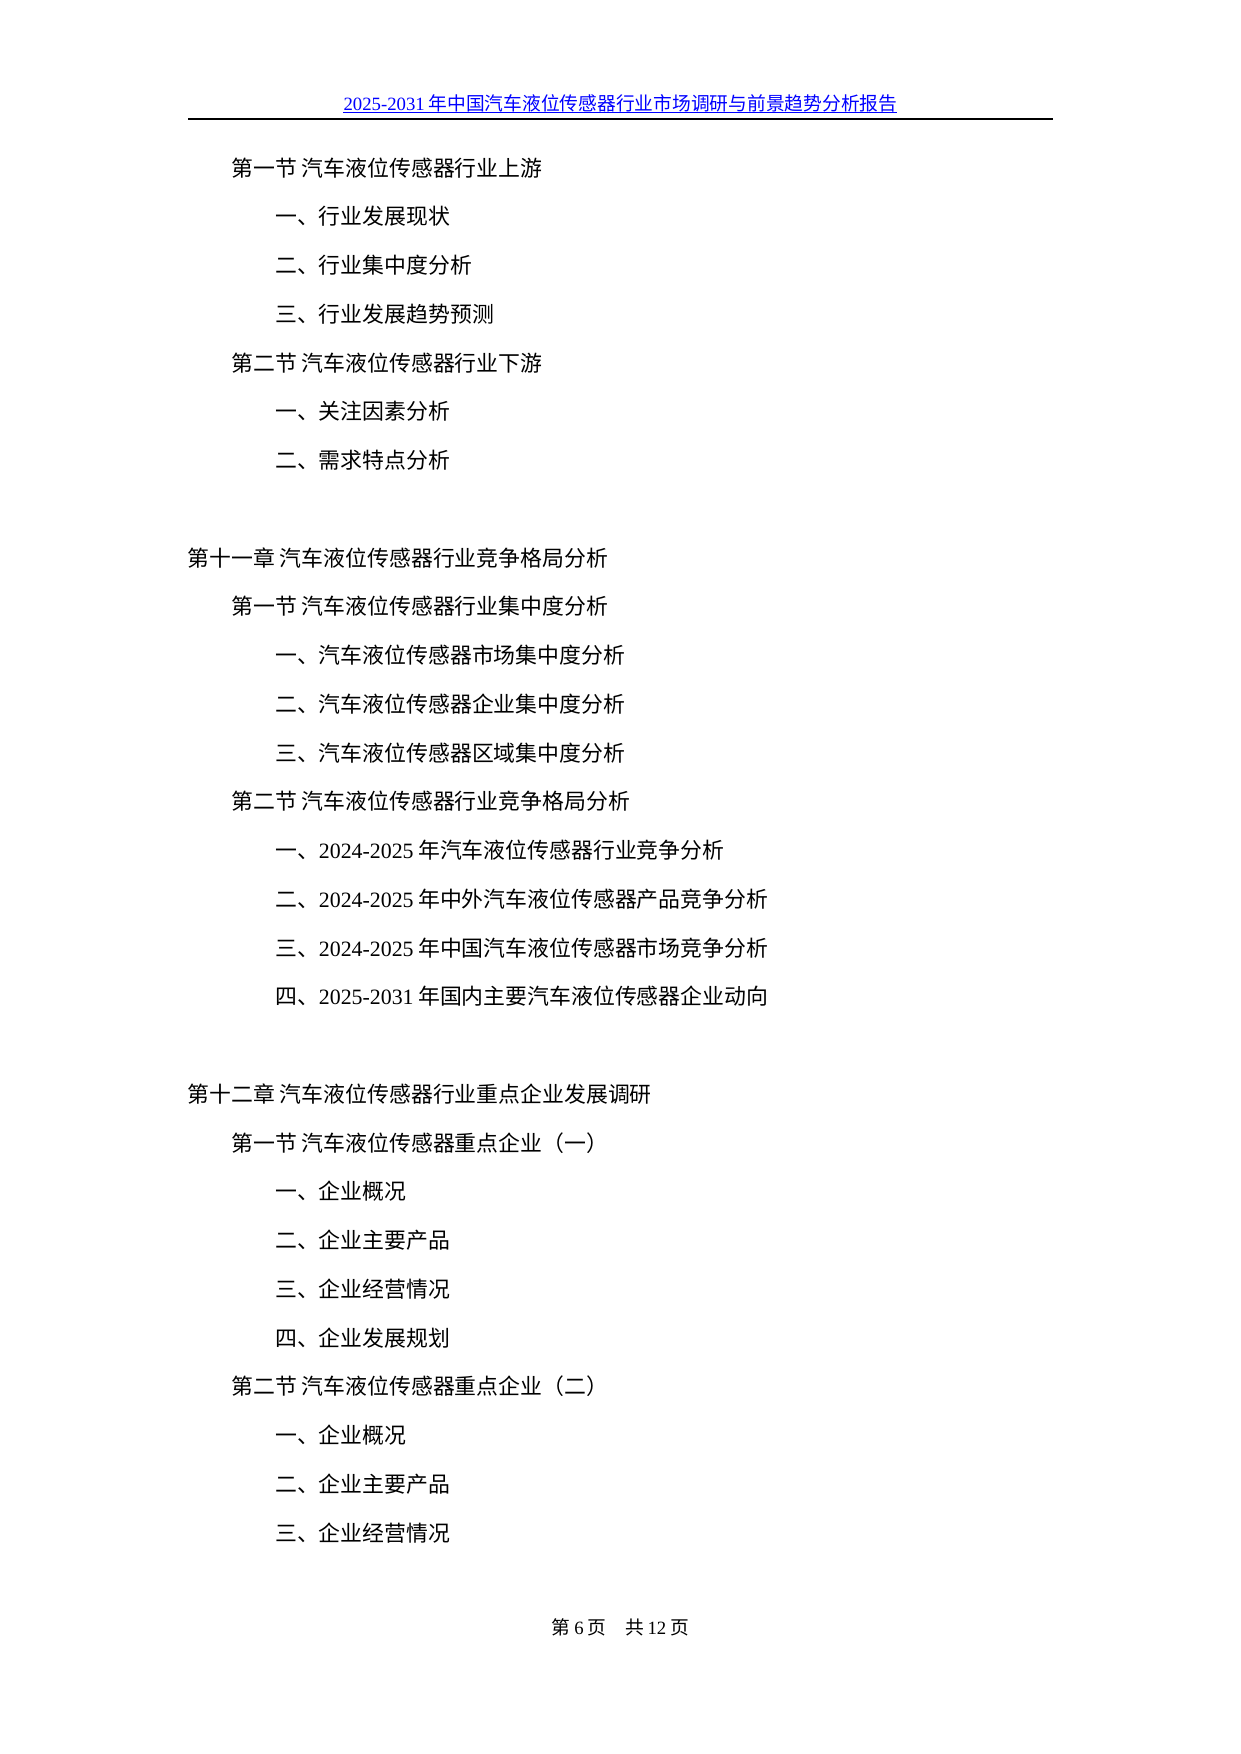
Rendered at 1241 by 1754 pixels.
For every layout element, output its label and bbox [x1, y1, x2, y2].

text [187, 150, 1053, 1548]
